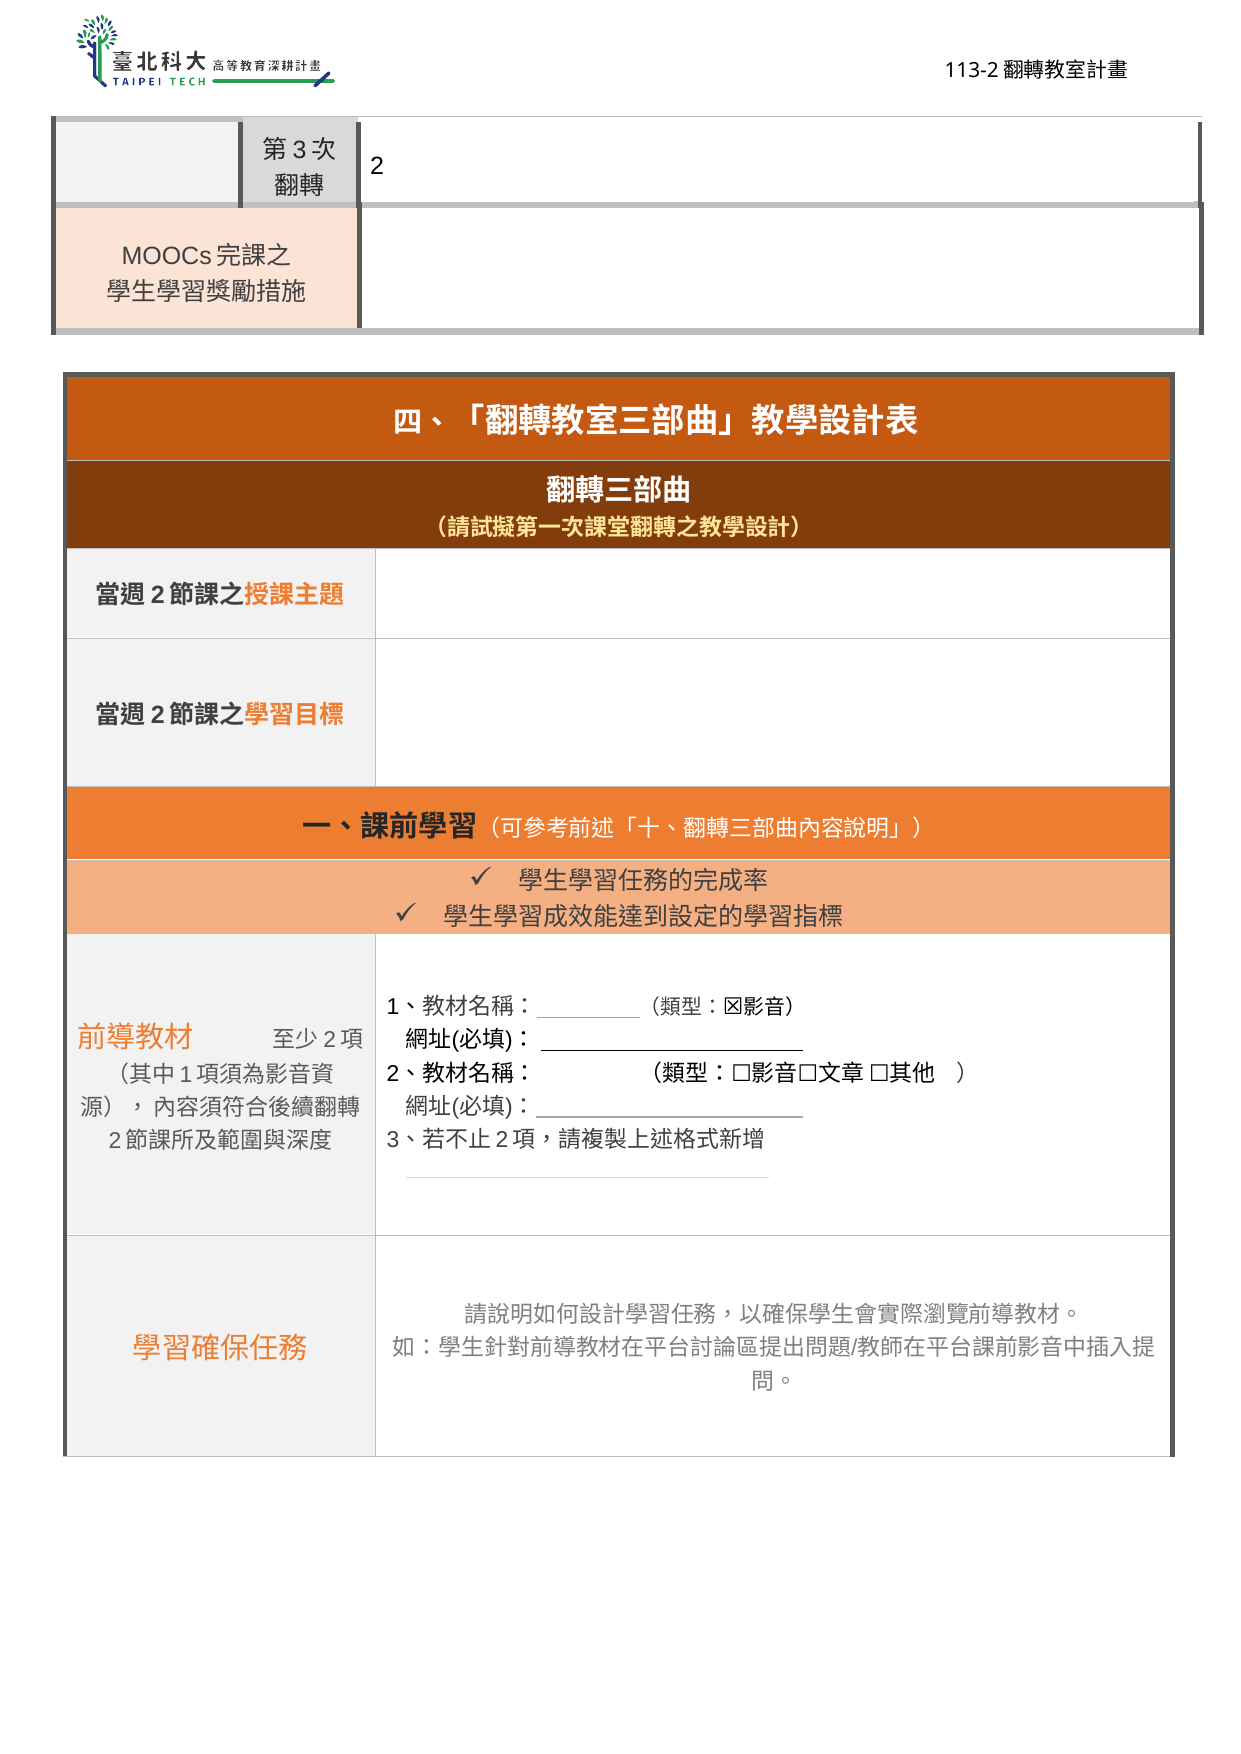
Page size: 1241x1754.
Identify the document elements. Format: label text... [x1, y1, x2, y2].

table_cell [376, 549, 1170, 637]
table_cell MOOCs完課之 學生學習獎勵措施 [56, 208, 357, 328]
table_cell 學習確保任務 [67, 1236, 375, 1456]
table_cell 學生學習任務的完成率 學生學習成效能達到設定的學習指標 [67, 861, 1170, 933]
table_cell [376, 639, 1170, 786]
table_cell 第3次 翻轉 [243, 117, 358, 202]
table_cell 2 [359, 117, 1200, 202]
table_cell 翻轉三部曲 （請試擬第一次課堂翻轉之教學設計） [67, 461, 1170, 548]
table_cell 請說明如何設計學習任務，以確保學生會實際瀏覽前導教材。 如：學生針對前導教材在平台討論區提出問題/教師在平台課前影音中插入提問。 [376, 1236, 1170, 1456]
table_cell [362, 208, 1199, 328]
table_cell 一、課前學習（可參考前述「十、翻轉三部曲內容說明」） [67, 787, 1170, 859]
table_cell 當週2節課之授課主題 [67, 549, 375, 637]
picture [75, 1, 335, 89]
table_header 四、「翻轉教室三部曲」教學設計表 [67, 377, 1170, 460]
table_cell 前導教材 至少2項（其中1項須為影音資源）， 內容須符合後續翻轉2節課所及範圍與深度 [67, 934, 375, 1234]
table_cell 當週2節課之學習目標 [67, 639, 375, 786]
table_cell 1、教材名稱： （類型：影音） 網址(必填)： 2、教材名稱： （類型：影音文章 其他 ） 網址(必填)： 3、若不止2項，請複製上述格式新增 [376, 934, 1170, 1234]
